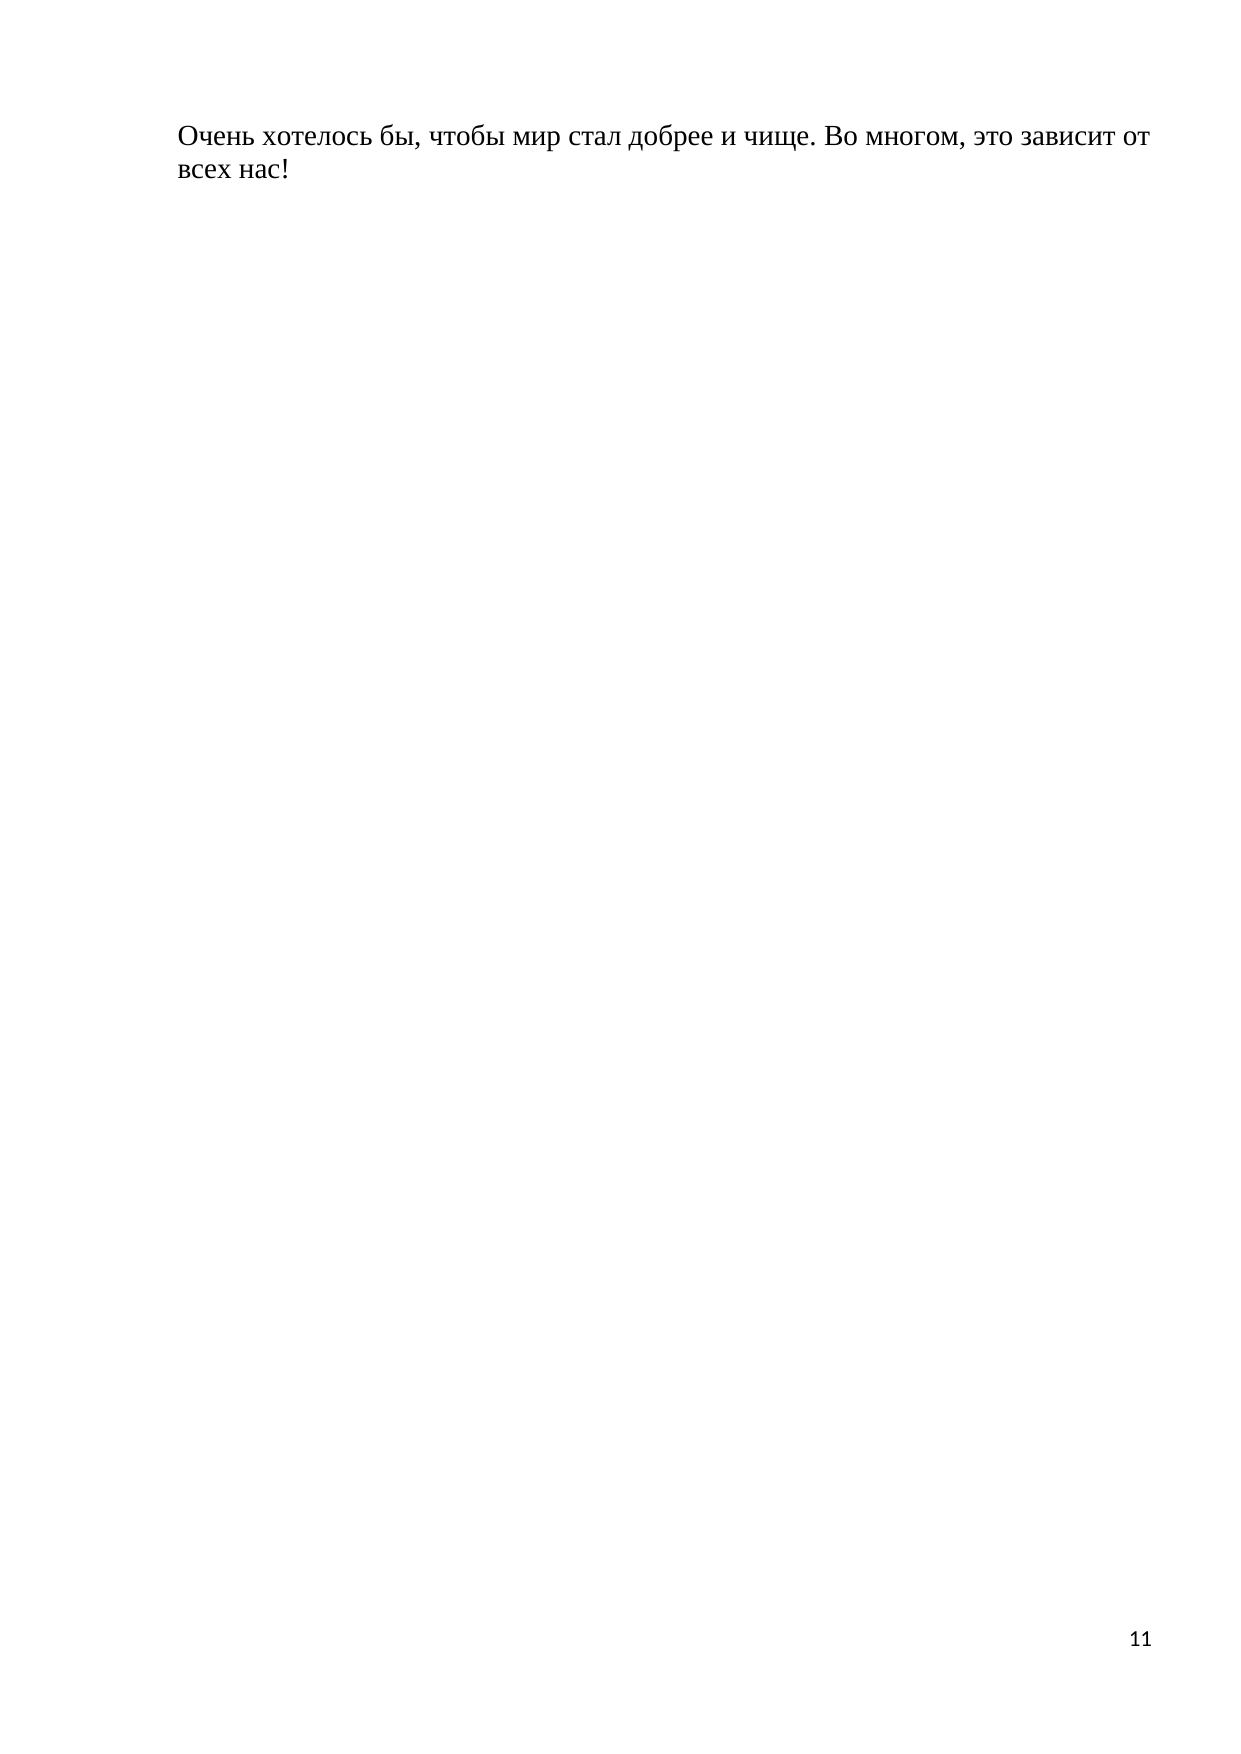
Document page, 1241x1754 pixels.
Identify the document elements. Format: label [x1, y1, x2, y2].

text [177, 118, 1152, 185]
